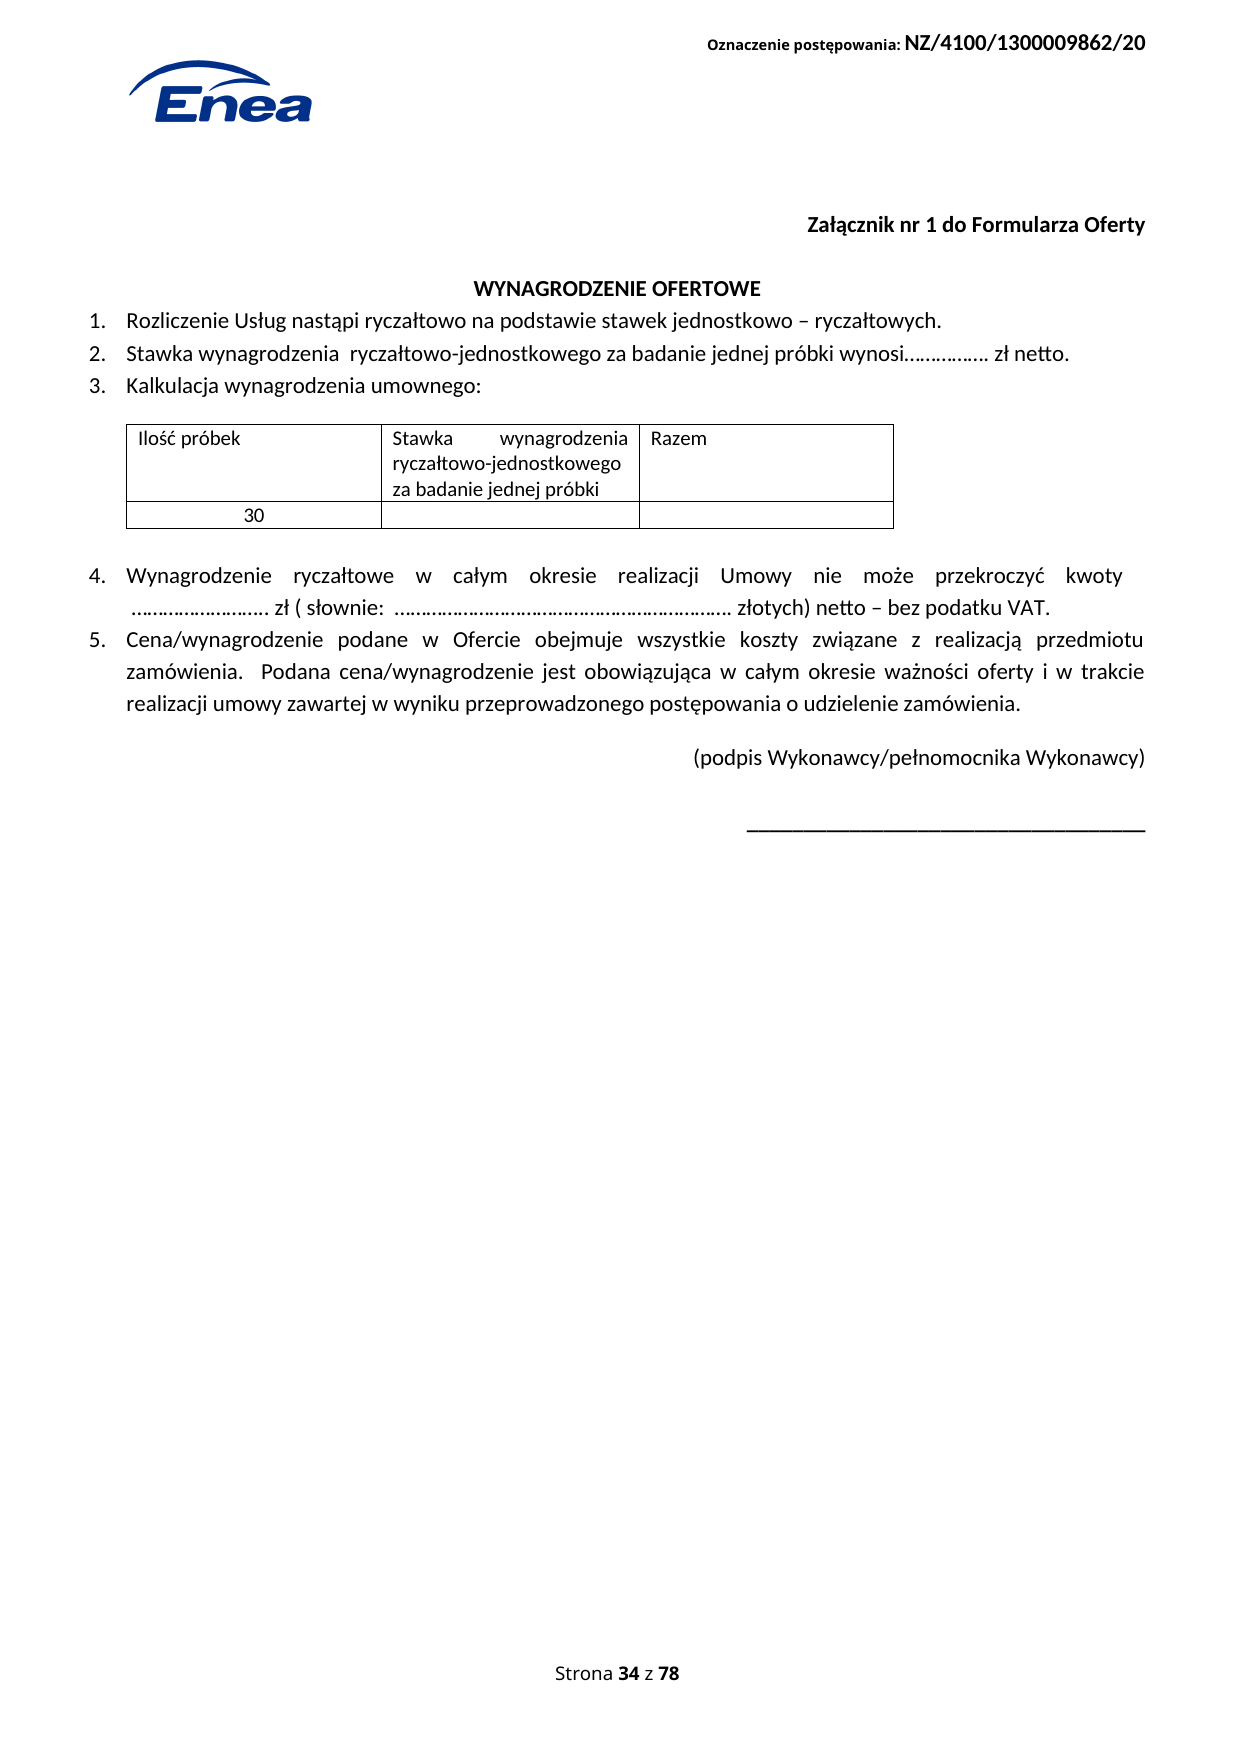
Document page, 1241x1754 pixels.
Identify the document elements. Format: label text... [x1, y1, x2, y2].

list Cena/wynagrodzenie podane w Ofercie obejmuje wszystkie koszty związane z realizacją przedmiotu zamówienia. Podana cena/wynagrodzenie jest obowiązująca w całym okresie ważności oferty i w trakcie realizacji umowy zawartej w wyniku przeprowadzonego postępowania o udzielenie zamówienia. [89, 625, 1146, 718]
list Kalkulacja wynagrodzenia umownego: [89, 371, 1146, 399]
text (podpis Wykonawcy/pełnomocnika Wykonawcy) [89, 743, 1146, 771]
text WYNAGRODZENIE OFERTOWE [89, 274, 1146, 302]
table_header Stawka wynagrodzenia ryczałtowo-jednostkowego za badanie jednej próbki [382, 425, 639, 501]
table_cell [382, 502, 639, 528]
table_header Ilość próbek [127, 425, 381, 501]
text ___________________________________ [89, 807, 1146, 835]
list Wynagrodzenie ryczałtowe w całym okresie realizacji Umowy nie może przekroczyć kwoty …………………….. zł ( słownie: ………………………………………………………. złotych) netto – bez podatku VAT. [89, 561, 1146, 621]
table_header Razem [640, 425, 893, 501]
table_cell [640, 502, 893, 528]
table_cell 30 [127, 502, 381, 528]
list Stawka wynagrodzenia ryczałtowo-jednostkowego za badanie jednej próbki wynosi……………. zł netto. [89, 339, 1146, 367]
text Załącznik nr 1 do Formularza Oferty [89, 210, 1146, 238]
list Rozliczenie Usług nastąpi ryczałtowo na podstawie stawek jednostkowo – ryczałtowych. [89, 306, 1146, 334]
picture [117, 50, 324, 124]
